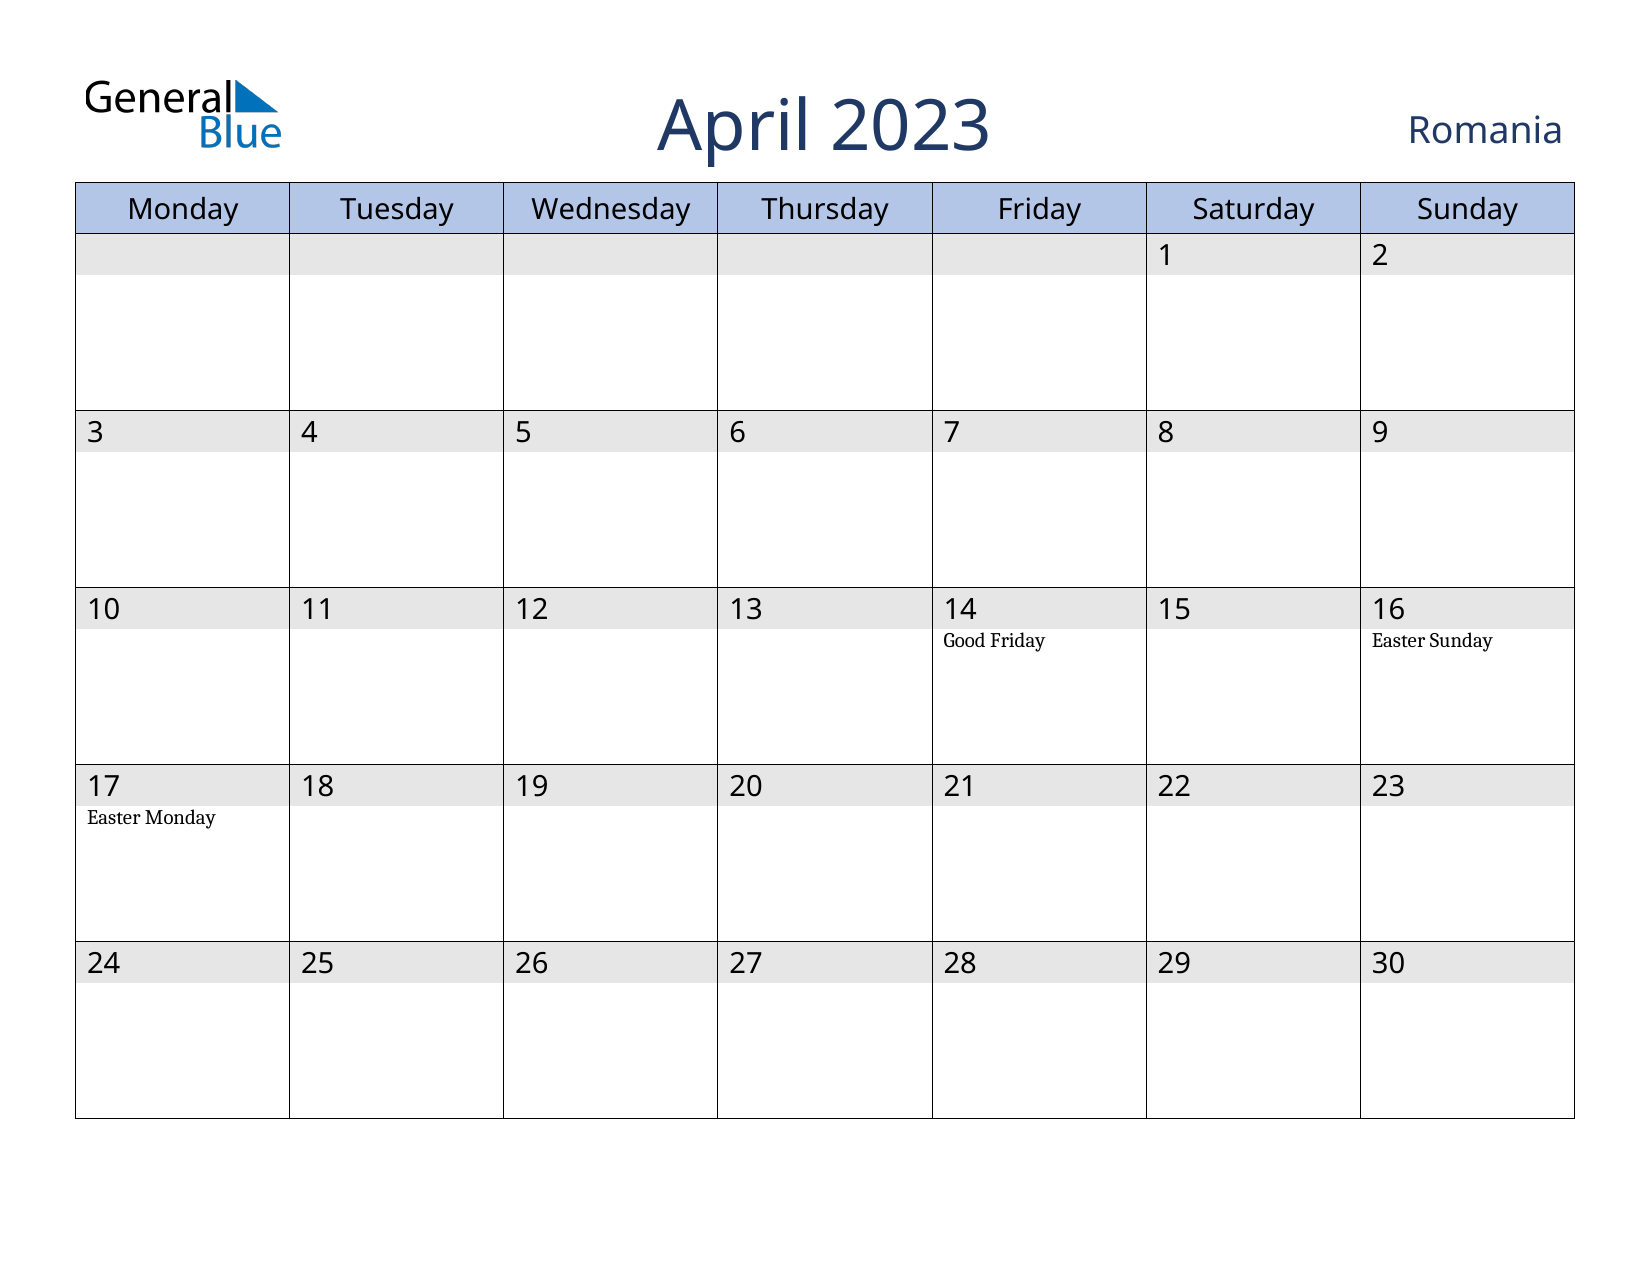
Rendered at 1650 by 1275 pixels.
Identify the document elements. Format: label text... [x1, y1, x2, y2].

table_cell [290, 806, 503, 941]
table_cell 13 [718, 588, 932, 629]
table_cell 30 [1361, 942, 1574, 983]
table_cell 1 [1147, 234, 1360, 275]
table_cell [933, 983, 1146, 1118]
table_cell [76, 234, 289, 275]
table_cell [1361, 806, 1574, 941]
table_cell 9 [1361, 411, 1574, 452]
table_cell 26 [504, 942, 717, 983]
table_cell [933, 806, 1146, 941]
table_cell 2 [1361, 234, 1574, 275]
table_cell Good Friday [933, 629, 1146, 764]
table_cell [1147, 806, 1360, 941]
table_cell 29 [1147, 942, 1360, 983]
table_cell [718, 452, 932, 587]
table_cell [504, 629, 717, 764]
table_cell 3 [76, 411, 289, 452]
table_cell 17 [76, 765, 289, 806]
table_cell 7 [933, 411, 1146, 452]
table_cell [290, 452, 503, 587]
table_cell Wednesday [504, 183, 717, 233]
table_cell [1147, 983, 1360, 1118]
table_cell [933, 275, 1146, 410]
table_cell [290, 275, 503, 410]
table_cell 18 [290, 765, 503, 806]
table_cell 23 [1361, 765, 1574, 806]
table_cell Easter Sunday [1361, 629, 1574, 764]
table_cell [290, 234, 503, 275]
table_cell Easter Monday [76, 806, 289, 941]
table_header Romania [1146, 75, 1574, 182]
table_cell 5 [504, 411, 717, 452]
table_cell [1147, 629, 1360, 764]
table_cell [718, 629, 932, 764]
table_cell [76, 629, 289, 764]
table_header April 2023 [504, 75, 1146, 182]
table_cell 12 [504, 588, 717, 629]
table_cell [290, 983, 503, 1118]
table_cell [718, 806, 932, 941]
table_cell 4 [290, 411, 503, 452]
table_cell [1361, 275, 1574, 410]
table_cell [290, 629, 503, 764]
table_cell 24 [76, 942, 289, 983]
table_cell 28 [933, 942, 1146, 983]
table_cell [718, 234, 932, 275]
table_cell [76, 452, 289, 587]
table_cell [504, 806, 717, 941]
table_cell 8 [1147, 411, 1360, 452]
table_cell [76, 275, 289, 410]
table_cell Thursday [718, 183, 932, 233]
table_cell 15 [1147, 588, 1360, 629]
table_cell Friday [933, 183, 1146, 233]
table_header [76, 75, 503, 182]
table_cell [718, 275, 932, 410]
table_cell 19 [504, 765, 717, 806]
table_cell Tuesday [290, 183, 503, 233]
table_cell [76, 983, 289, 1118]
table_cell 22 [1147, 765, 1360, 806]
table_cell [1147, 452, 1360, 587]
table_cell Saturday [1147, 183, 1360, 233]
table_cell 11 [290, 588, 503, 629]
table_cell [504, 275, 717, 410]
table_cell 16 [1361, 588, 1574, 629]
table_cell 10 [76, 588, 289, 629]
table_cell [933, 452, 1146, 587]
table_cell 25 [290, 942, 503, 983]
table_cell 20 [718, 765, 932, 806]
table_cell 6 [718, 411, 932, 452]
table_cell Monday [76, 183, 289, 233]
table_cell 14 [933, 588, 1146, 629]
table_cell [933, 234, 1146, 275]
table_cell [718, 983, 932, 1118]
table_cell [1147, 275, 1360, 410]
table_cell [1361, 452, 1574, 587]
table_cell [1361, 983, 1574, 1118]
picture [86, 80, 281, 148]
table_cell [504, 234, 717, 275]
table_cell Sunday [1361, 183, 1574, 233]
table_cell [504, 452, 717, 587]
table_cell [504, 983, 717, 1118]
table_cell 27 [718, 942, 932, 983]
table_cell 21 [933, 765, 1146, 806]
